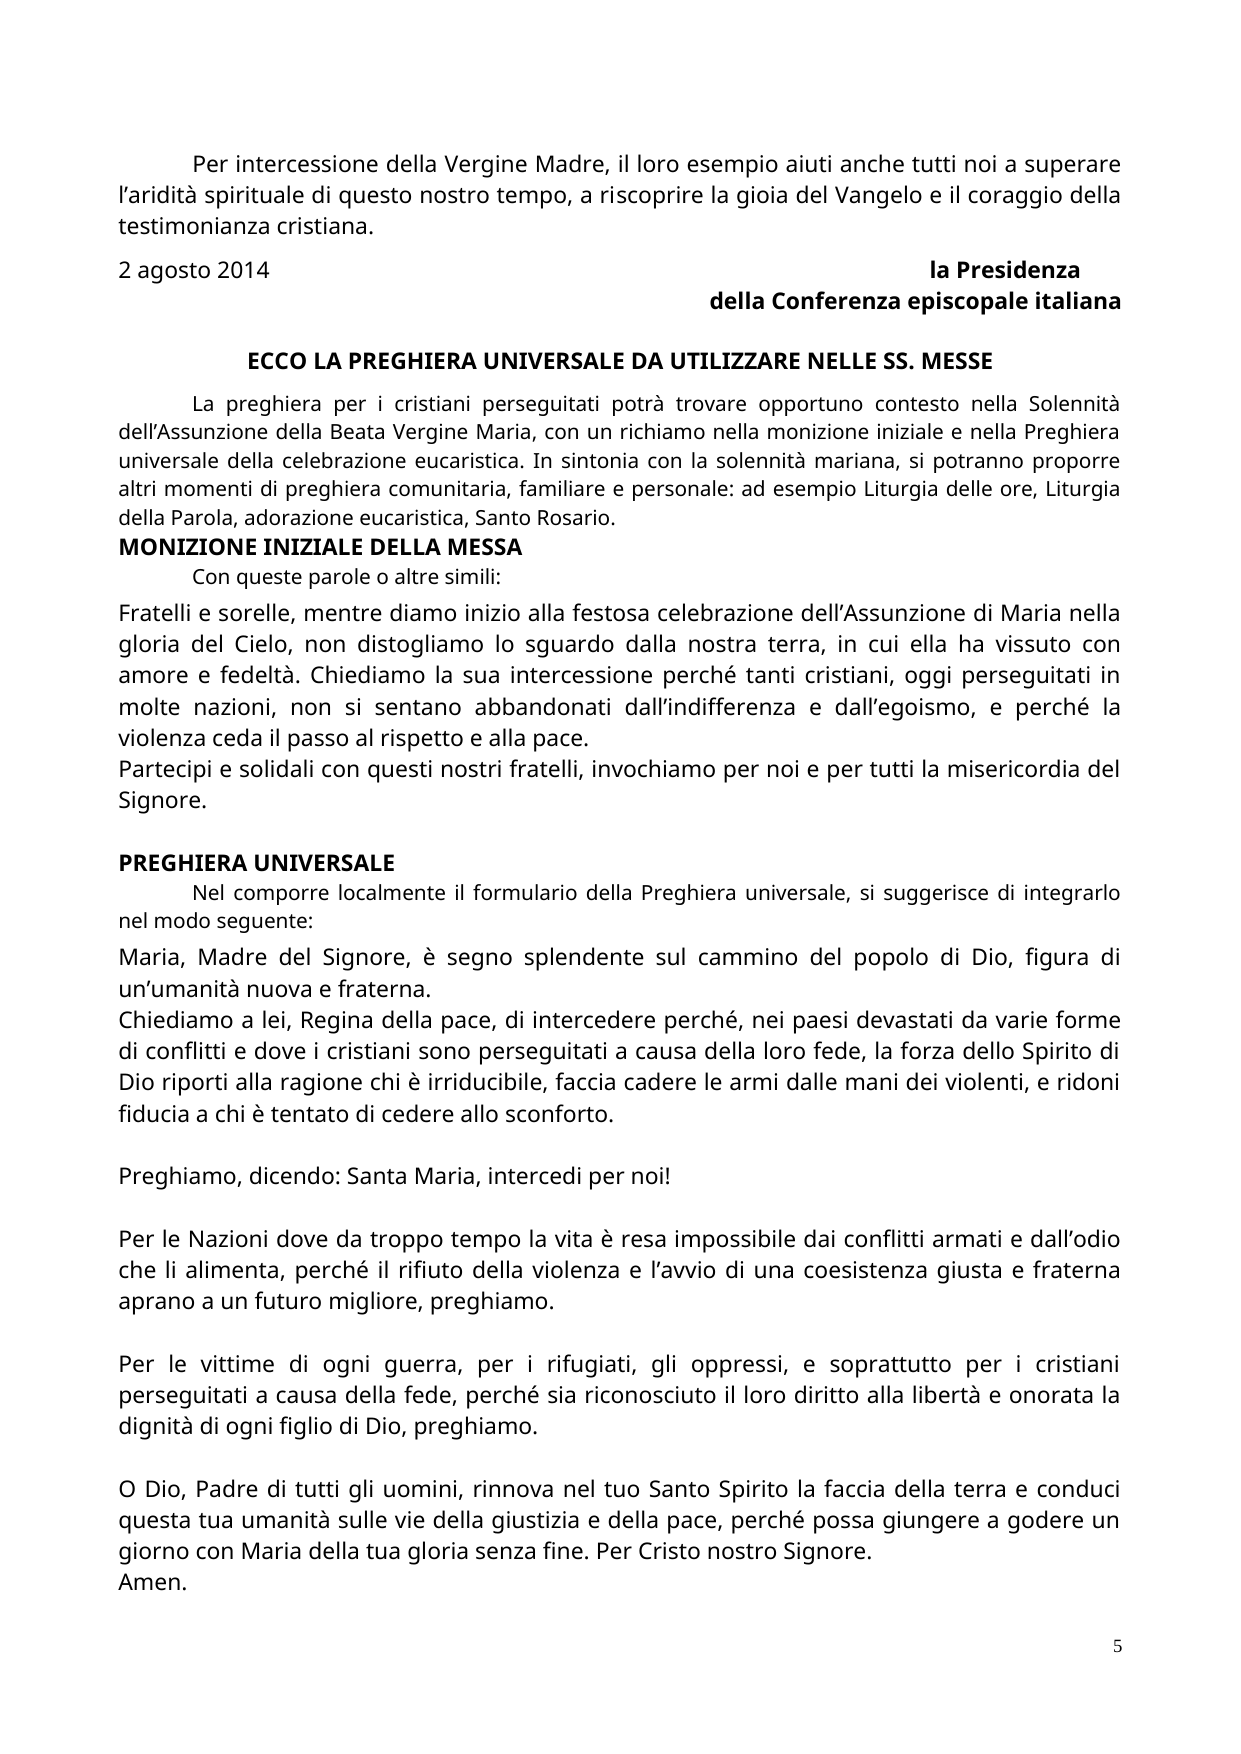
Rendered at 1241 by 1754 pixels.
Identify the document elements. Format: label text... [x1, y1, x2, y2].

text Per le Nazioni dove da troppo tempo la vita è resa impossibile dai conflitti armati e dall’odio che li alimenta, perché il rifiuto della violenza e l’avvio di una coesistenza giusta e fraterna aprano a un futuro migliore, preghiamo. [118, 1191, 1122, 1316]
text Amen. [118, 1566, 1122, 1598]
text Per intercessione della Vergine Madre, il loro esempio aiuti anche tutti noi a superare l’aridità spirituale di questo nostro tempo, a riscoprire la gioia del Vangelo e il coraggio della testimonianza cristiana. [118, 148, 1122, 241]
text PREGHIERA UNIVERSALE [118, 816, 1122, 878]
text ECCO LA PREGHIERA UNIVERSALE DA UTILIZZARE NELLE SS. MESSE [118, 316, 1122, 376]
text Partecipi e solidali con questi nostri fratelli, invochiamo per noi e per tutti la misericordia del Signore. [118, 753, 1122, 816]
text O Dio, Padre di tutti gli uomini, rinnova nel tuo Santo Spirito la faccia della terra e conduci questa tua umanità sulle vie della giustizia e della pace, perché possa giungere a godere un giorno con Maria della tua gloria senza fine. Per Cristo nostro Signore. [118, 1441, 1122, 1566]
text Nel comporre localmente il formulario della Preghiera universale, si suggerisce di integrarlo nel modo seguente: [118, 878, 1122, 935]
text Preghiamo, dicendo: Santa Maria, intercedi per noi! [118, 1129, 1122, 1191]
text Maria, Madre del Signore, è segno splendente sul cammino del popolo di Dio, figura di un’umanità nuova e fraterna. [118, 941, 1122, 1004]
text MONIZIONE INIZIALE DELLA MESSA [118, 531, 1122, 562]
text Chiediamo a lei, Regina della pace, di intercedere perché, nei paesi devastati da varie forme di conflitti e dove i cristiani sono perseguitati a causa della loro fede, la forza dello Spirito di Dio riporti alla ragione chi è irriducibile, faccia cadere le armi dalle mani dei violenti, e ridoni fiducia a chi è tentato di cedere allo sconforto. [118, 1004, 1122, 1129]
text La preghiera per i cristiani perseguitati potrà trovare opportuno contesto nella Solennità dell’Assunzione della Beata Vergine Maria, con un richiamo nella monizione iniziale e nella Preghiera universale della celebrazione eucaristica. In sintonia con la solennità mariana, si potranno proporre altri momenti di preghiera comunitaria, familiare e personale: ad esempio Liturgia delle ore, Liturgia della Parola, adorazione eucaristica, Santo Rosario. [118, 389, 1122, 531]
text Per le vittime di ogni guerra, per i rifugiati, gli oppressi, e soprattutto per i cristiani perseguitati a causa della fede, perché sia riconosciuto il loro diritto alla libertà e onorata la dignità di ogni figlio di Dio, preghiamo. [118, 1316, 1122, 1441]
text Con queste parole o altre simili: [118, 562, 1122, 591]
text 2 agosto 2014 la Presidenza [118, 254, 1122, 285]
text Fratelli e sorelle, mentre diamo inizio alla festosa celebrazione dell’Assunzione di Maria nella gloria del Cielo, non distogliamo lo sguardo dalla nostra terra, in cui ella ha vissuto con amore e fedeltà. Chiediamo la sua intercessione perché tanti cristiani, oggi perseguitati in molte nazioni, non si sentano abbandonati dall’indifferenza e dall’egoismo, e perché la violenza ceda il passo al rispetto e alla pace. [118, 597, 1122, 753]
text della Conferenza episcopale italiana [118, 285, 1122, 316]
